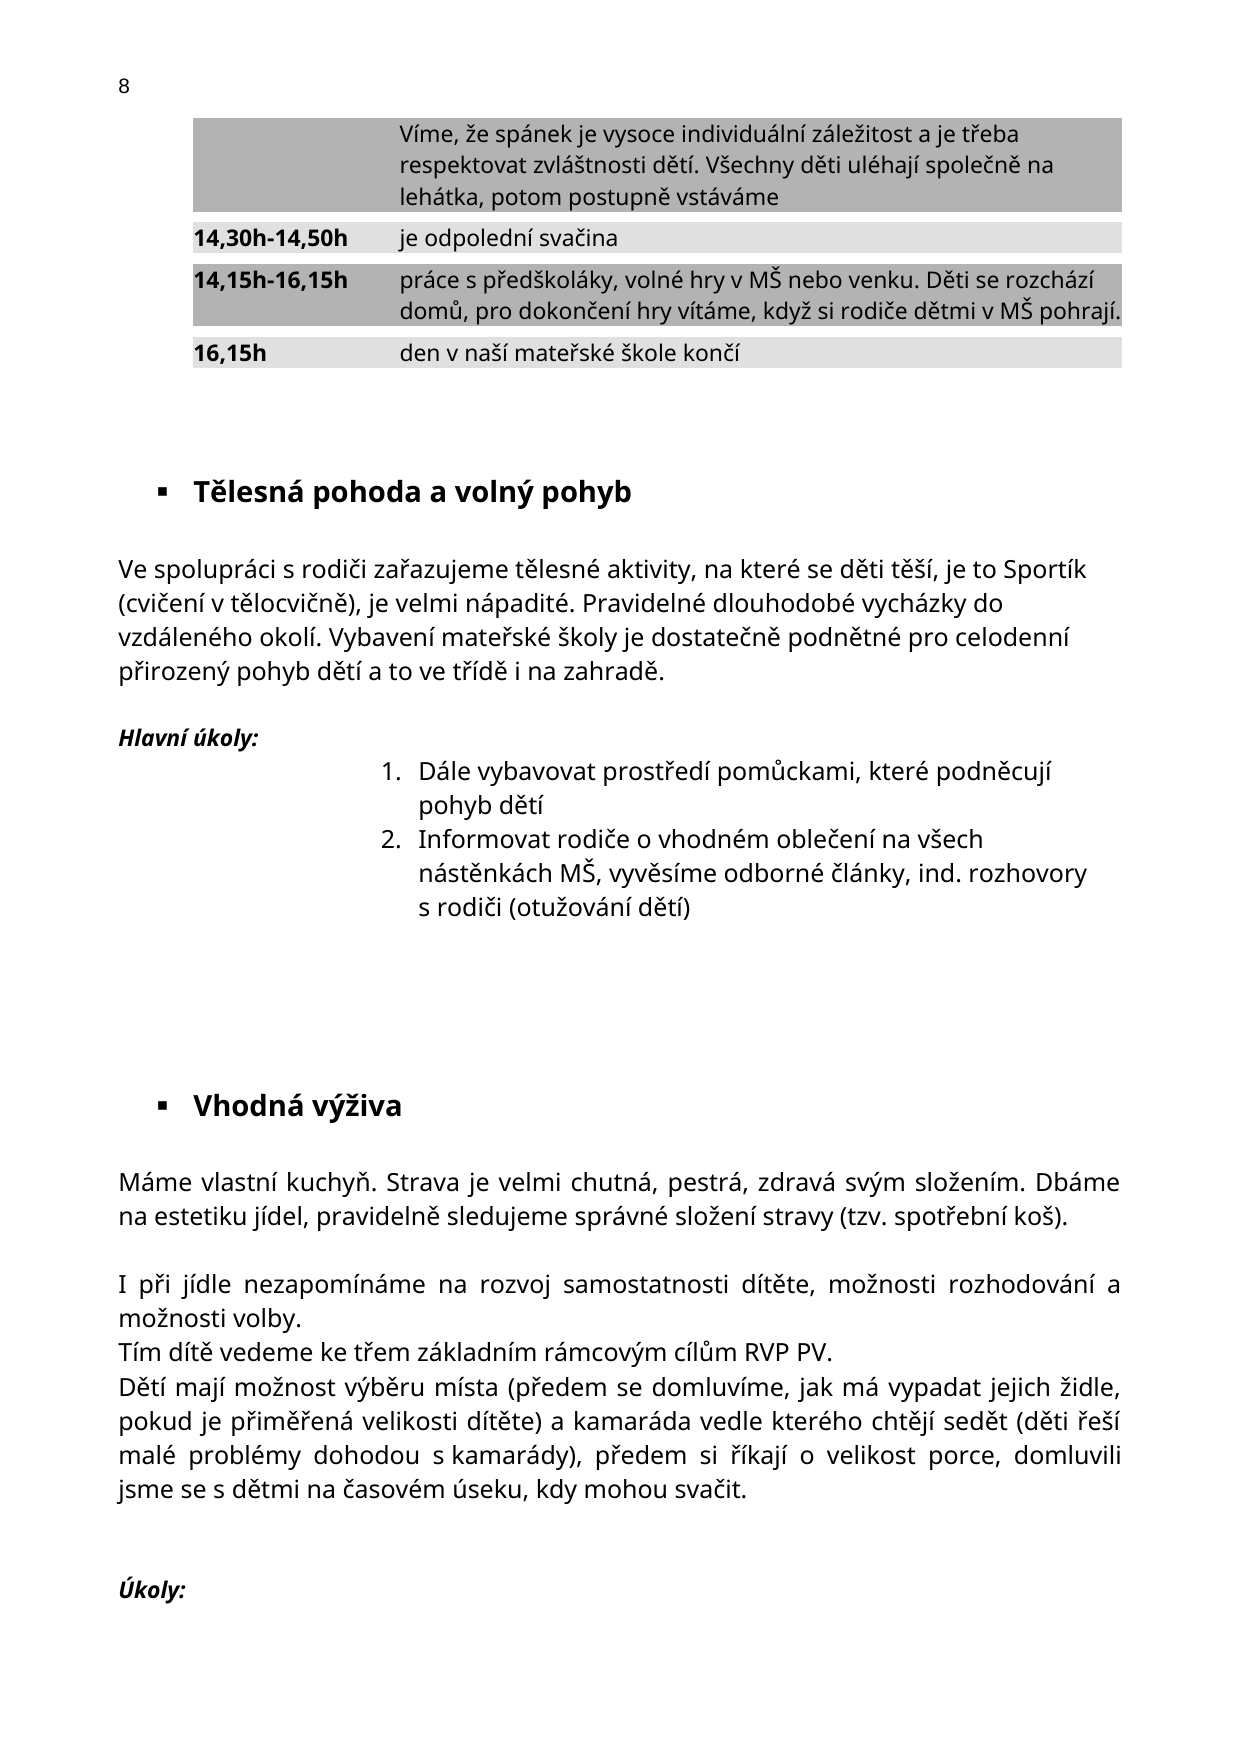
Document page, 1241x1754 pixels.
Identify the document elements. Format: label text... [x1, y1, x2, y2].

text Máme vlastní kuchyň. Strava je velmi chutná, pestrá, zdravá svým složením. Dbáme na estetiku jídel, pravidelně sledujeme správné složení stravy (tzv. spotřební koš). [118, 1165, 1122, 1233]
list Dále vybavovat prostředí pomůckami, které podněcují pohyb dětí [381, 753, 1122, 821]
text 14,30h-14,50h je odpolední svačina [193, 222, 1122, 253]
text 16,15h den v naší mateřské škole končí [193, 337, 1122, 368]
text Tím dítě vedeme ke třem základním rámcovým cílům RVP PV. [118, 1335, 1122, 1369]
text I při jídle nezapomínáme na rozvoj samostatnosti dítěte, možnosti rozhodování a možnosti volby. [118, 1267, 1122, 1335]
list Informovat rodiče o vhodném oblečení na všech nástěnkách MŠ, vyvěsíme odborné články, ind. rozhovory s rodiči (otužování dětí) [381, 821, 1122, 923]
text Ve spolupráci s rodiči zařazujeme tělesné aktivity, na které se děti těší, je to Sportík (cvičení v tělocvičně), je velmi nápadité. Pravidelné dlouhodobé vycházky do vzdáleného okolí. Vybavení mateřské školy je dostatečně podnětné pro celodenní přirozený pohyb dětí a to ve třídě i na zahradě. [118, 552, 1122, 688]
subtitle Vhodná výživa [156, 1085, 1122, 1124]
subtitle Tělesná pohoda a volný pohyb [156, 472, 1122, 511]
text 14,15h-16,15h práce s předškoláky, volné hry v MŠ nebo venku. Děti se rozchází domů, pro dokončení hry vítáme, když si rodiče dětmi v MŠ pohrají. [193, 264, 1122, 326]
text Víme, že spánek je vysoce individuální záležitost a je třeba respektovat zvláštnosti dětí. Všechny děti uléhají společně na lehátka, potom postupně vstáváme [193, 118, 1122, 212]
text Dětí mají možnost výběru místa (předem se domluvíme, jak má vypadat jejich židle, pokud je přiměřená velikosti dítěte) a kamaráda vedle kterého chtějí sedět (děti řeší malé problémy dohodou s kamarády), předem si říkají o velikost porce, domluvili jsme se s dětmi na časovém úseku, kdy mohou svačit. [118, 1369, 1122, 1505]
text Hlavní úkoly: [118, 722, 1122, 753]
text Úkoly: [118, 1573, 1122, 1605]
